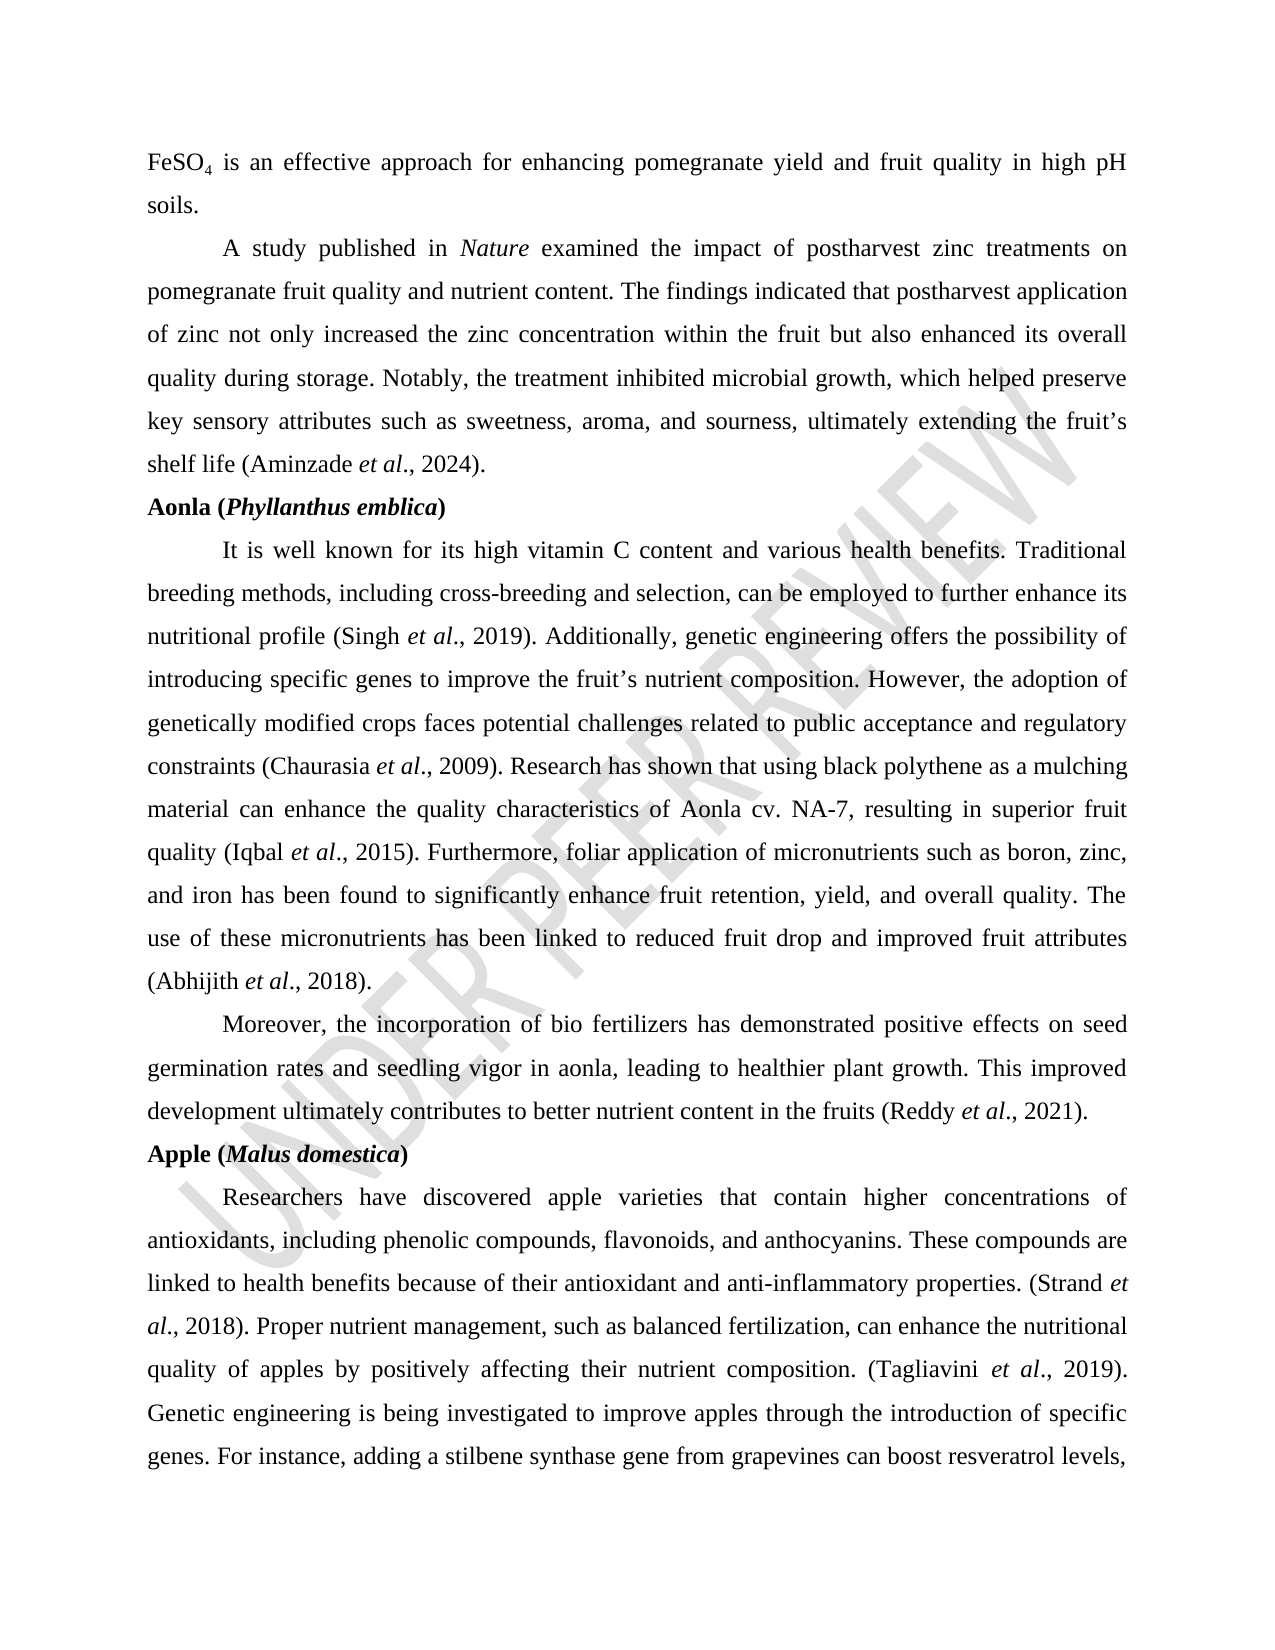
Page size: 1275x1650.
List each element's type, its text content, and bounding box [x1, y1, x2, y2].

text Moreover, the incorporation of bio fertilizers has demonstrated positive effects on seed germination rates and seedling vigor in aonla, leading to healthier plant growth. This improved development ultimately contributes to better nutrient content in the fruits (Reddy et al., 2021). [147, 1009, 1128, 1124]
text It is well known for its high vitamin C content and various health benefits. Traditional breeding methods, including cross-breeding and selection, can be employed to further enhance its nutritional profile (Singh et al., 2019). Additionally, genetic engineering offers the possibility of introducing specific genes to improve the fruit’s nutrient composition. However, the adoption of genetically modified crops faces potential challenges related to public acceptance and regulatory constraints (Chaurasia et al., 2009). Research has shown that using black polythene as a mulching material can enhance the quality characteristics of Aonla cv. NA-7, resulting in superior fruit quality (Iqbal et al., 2015). Furthermore, foliar application of micronutrients such as boron, zinc, and iron has been found to significantly enhance fruit retention, yield, and overall quality. The use of these micronutrients has been linked to reduced fruit drop and improved fruit attributes (Abhijith et al., 2018). [147, 535, 1128, 995]
text Apple (Malus domestica) [147, 1139, 1128, 1168]
text Aonla (Phyllanthus emblica) [147, 492, 1128, 521]
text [147, 147, 1128, 219]
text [147, 1182, 1128, 1469]
text A study published in Nature examined the impact of postharvest zinc treatments on pomegranate fruit quality and nutrient content. The findings indicated that postharvest application of zinc not only increased the zinc concentration within the fruit but also enhanced its overall quality during storage. Notably, the treatment inhibited microbial growth, which helped preserve key sensory attributes such as sweetness, aroma, and sourness, ultimately extending the fruit’s shelf life (Aminzade et al., 2024). [147, 233, 1128, 478]
